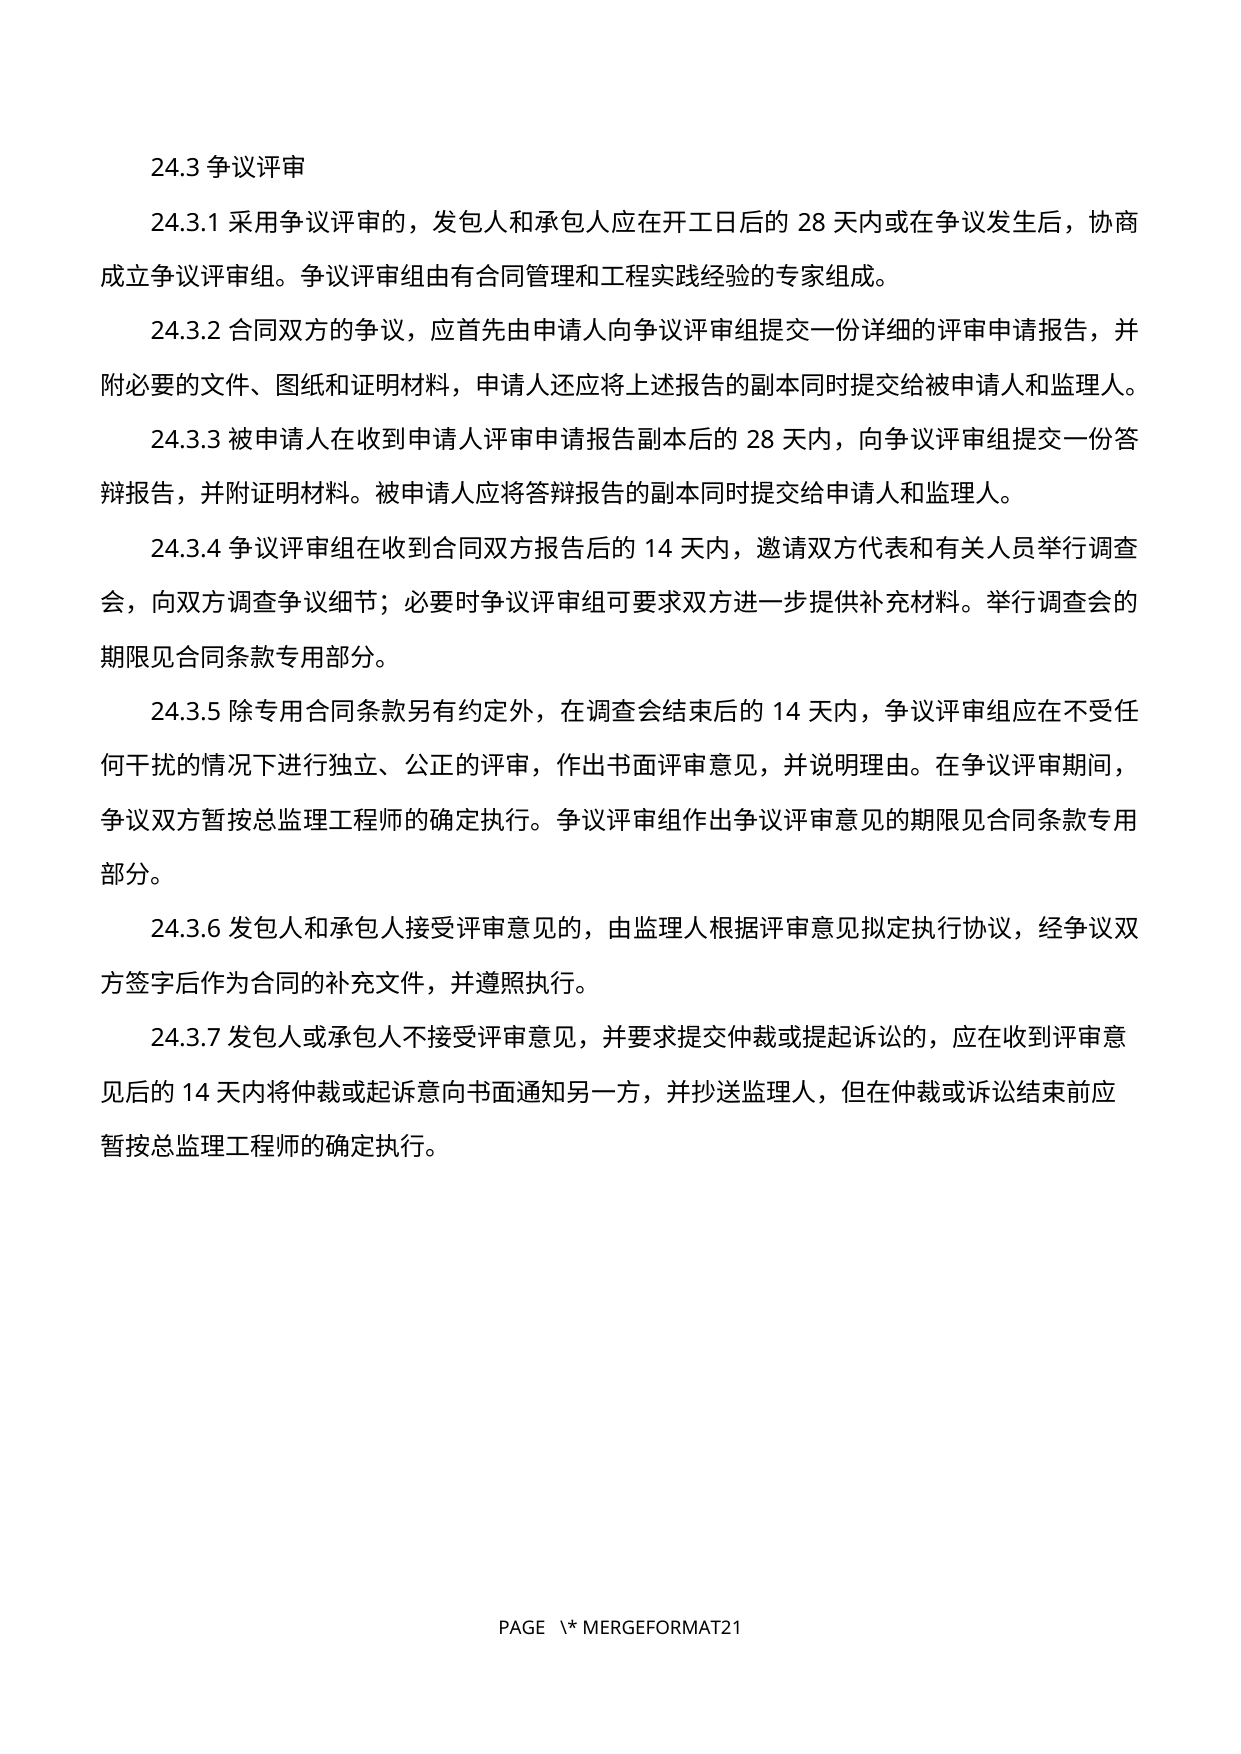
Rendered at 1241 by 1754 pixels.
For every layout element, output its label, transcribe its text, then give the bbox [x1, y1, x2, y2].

text 24.3.6 发包人和承包人接受评审意见的，由监理人根据评审意见拟定执行协议，经争议双方签字后作为合同的补充文件，并遵照执行。 [100, 909, 1140, 999]
text 24.3 争议评审 [100, 148, 1140, 184]
text 24.3.1 采用争议评审的，发包人和承包人应在开工日后的 28 天内或在争议发生后，协商成立争议评审组。争议评审组由有合同管理和工程实践经验的专家组成。 [100, 202, 1140, 293]
text 24.3.7 发包人或承包人不接受评审意见，并要求提交仲裁或提起诉讼的，应在收到评审意见后的 14 天内将仲裁或起诉意向书面通知另一方，并抄送监理人，但在仲裁或诉讼结束前应暂按总监理工程师的确定执行。 [100, 1018, 1140, 1163]
text 24.3.5 除专用合同条款另有约定外，在调查会结束后的 14 天内，争议评审组应在不受任何干扰的情况下进行独立、公正的评审，作出书面评审意见，并说明理由。在争议评审期间，争议双方暂按总监理工程师的确定执行。争议评审组作出争议评审意见的期限见合同条款专用部分。 [100, 691, 1140, 891]
text 24.3.2 合同双方的争议，应首先由申请人向争议评审组提交一份详细的评审申请报告，并附必要的文件、图纸和证明材料，申请人还应将上述报告的副本同时提交给被申请人和监理人。 [100, 311, 1140, 401]
text 24.3.4 争议评审组在收到合同双方报告后的 14 天内，邀请双方代表和有关人员举行调查会，向双方调查争议细节；必要时争议评审组可要求双方进一步提供补充材料。举行调查会的期限见合同条款专用部分。 [100, 528, 1140, 673]
text 24.3.3 被申请人在收到申请人评审申请报告副本后的 28 天内，向争议评审组提交一份答辩报告，并附证明材料。被申请人应将答辩报告的副本同时提交给申请人和监理人。 [100, 419, 1140, 510]
